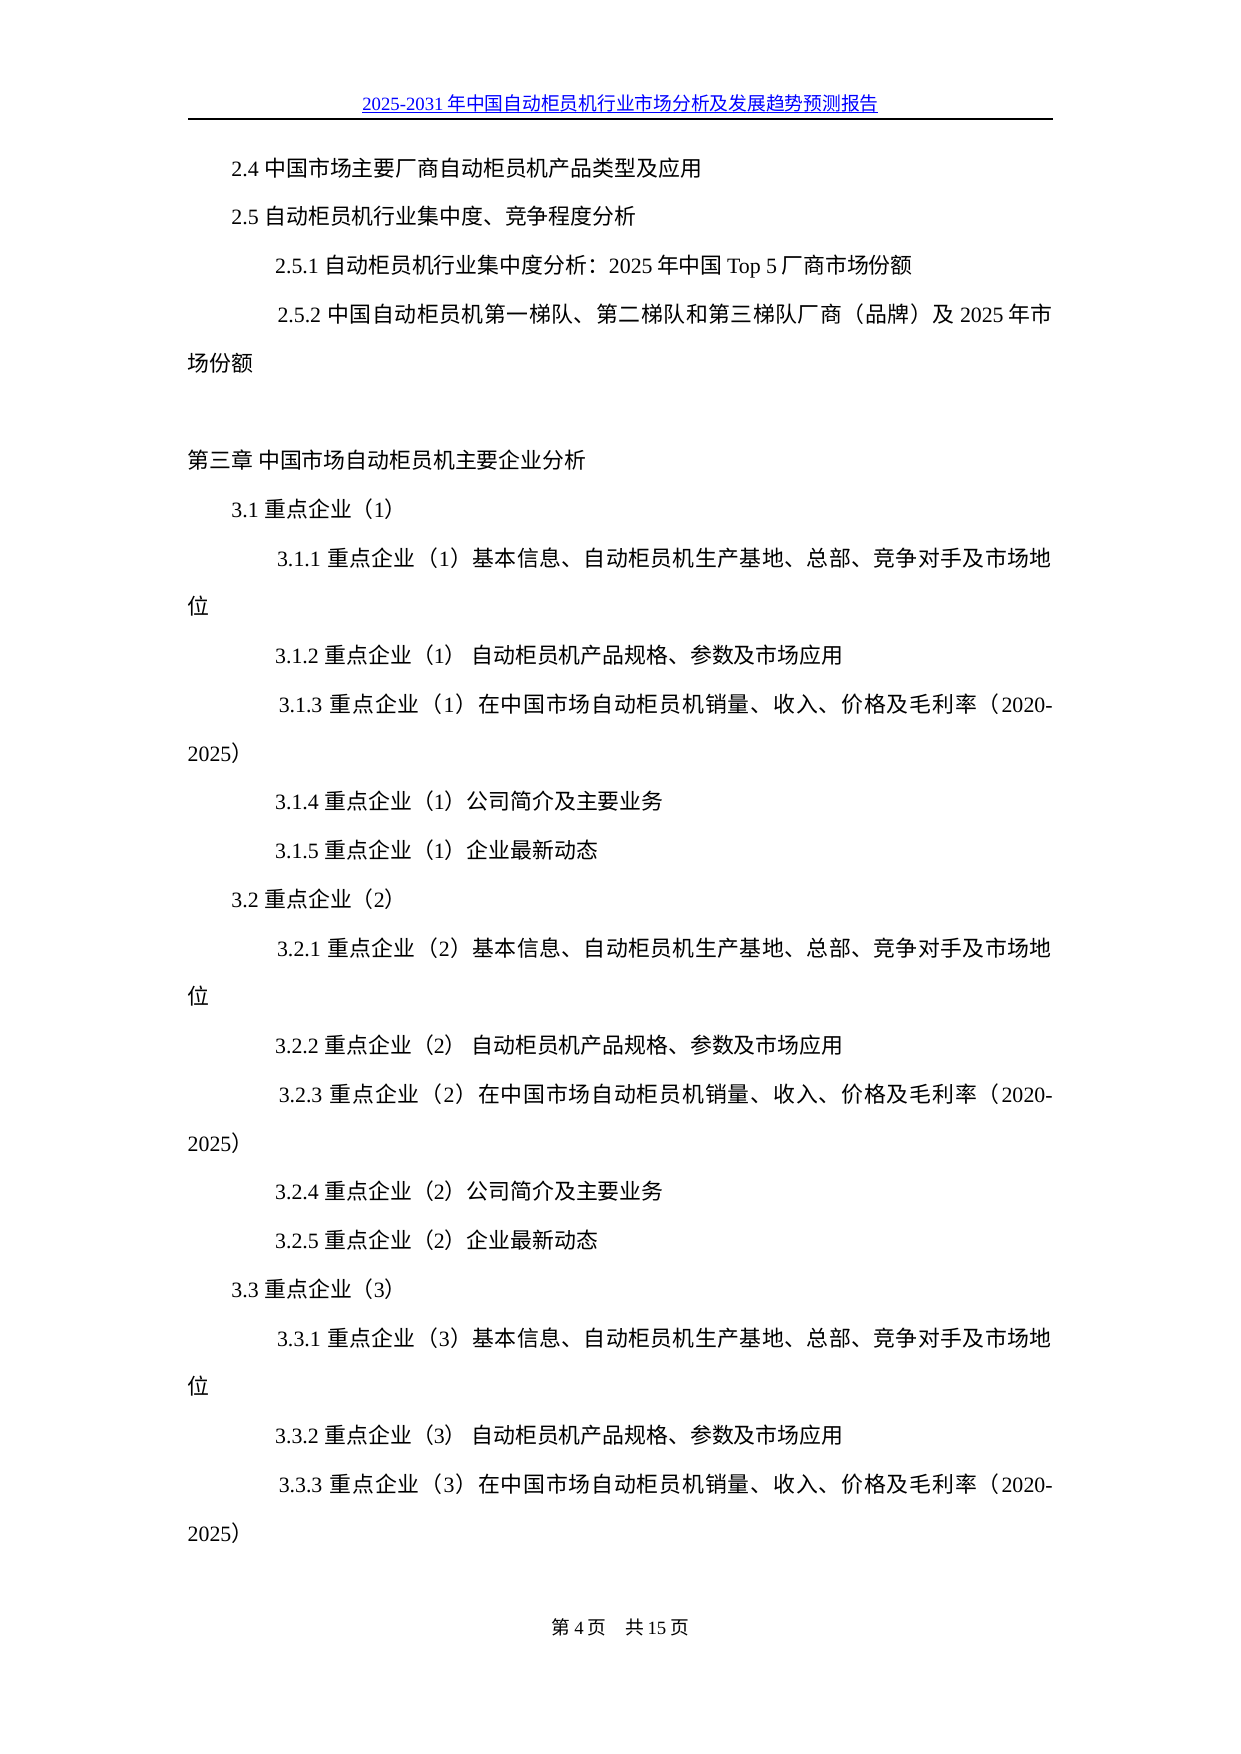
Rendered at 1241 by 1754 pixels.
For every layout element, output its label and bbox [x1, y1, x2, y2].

text [187, 150, 1053, 1548]
